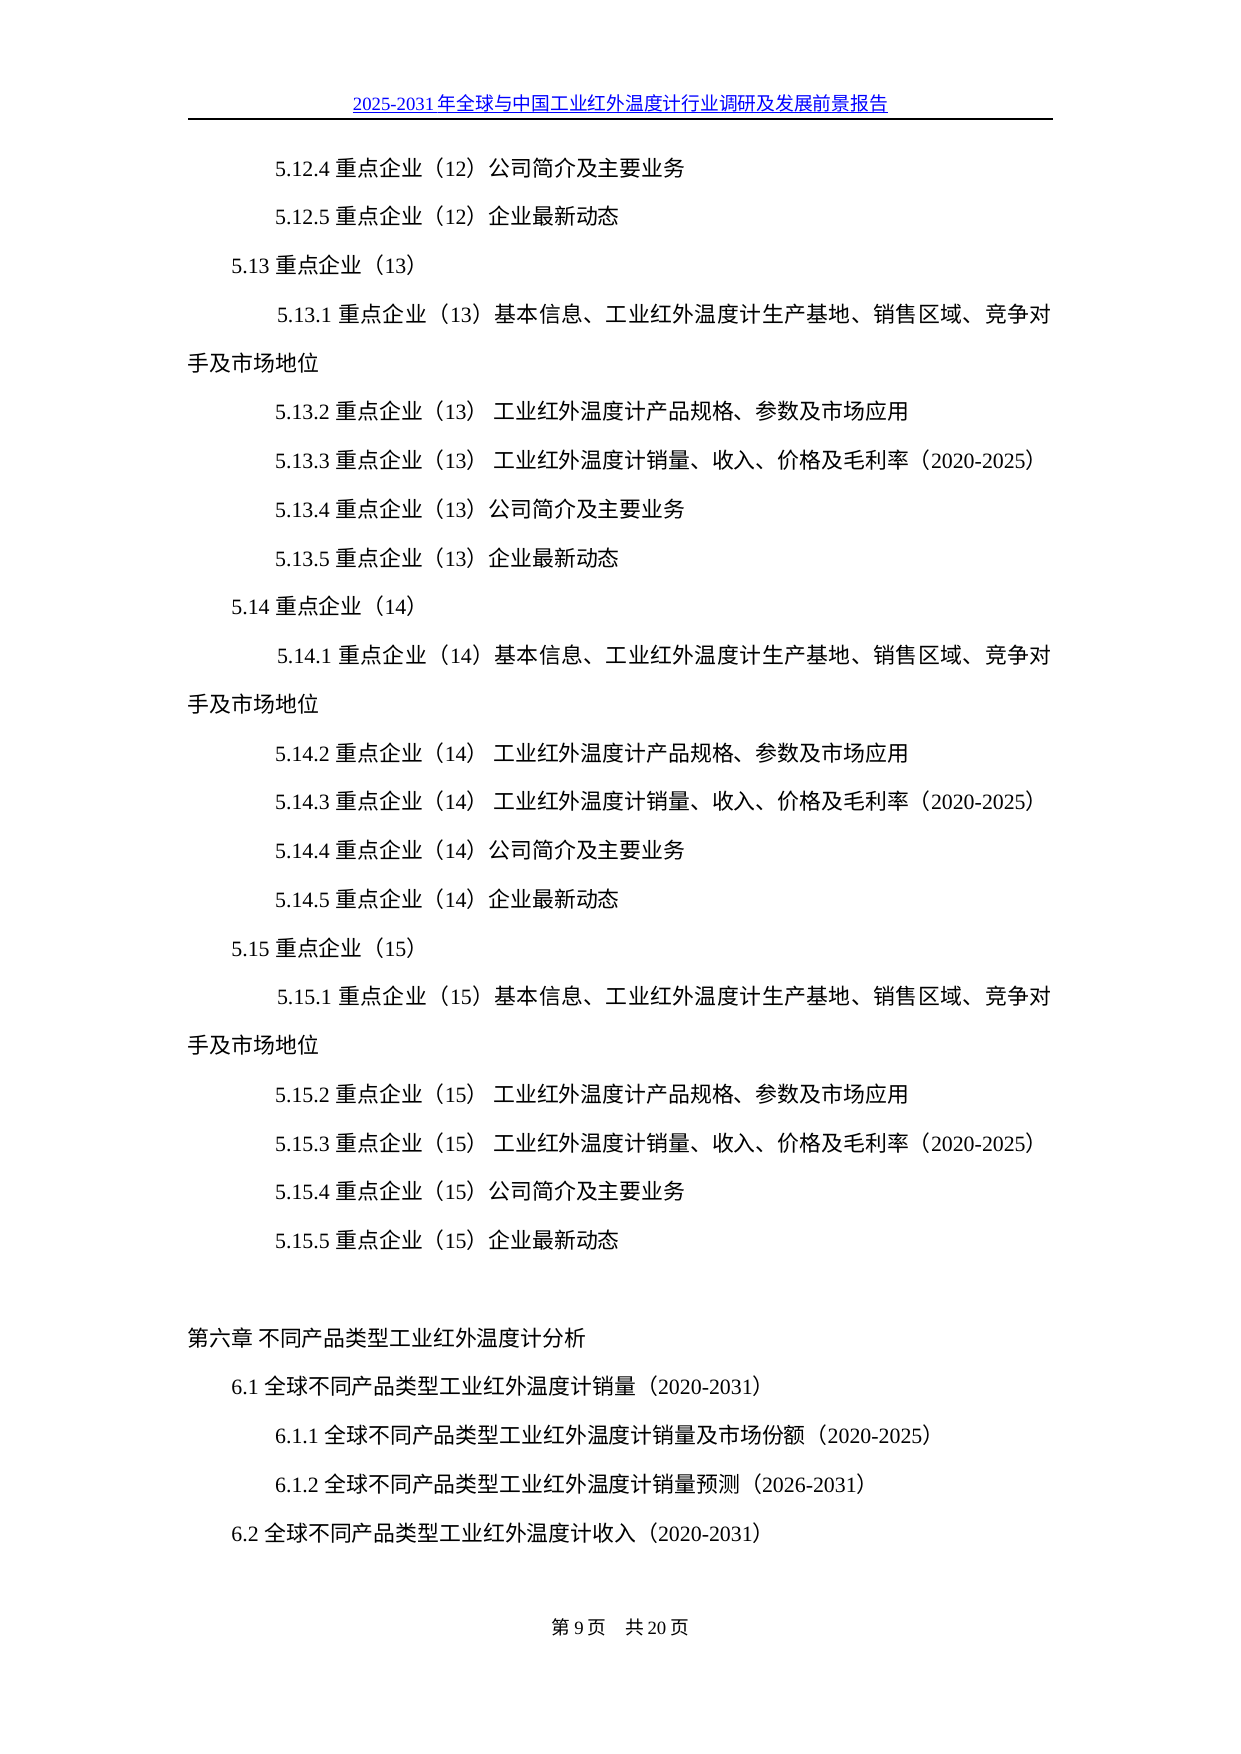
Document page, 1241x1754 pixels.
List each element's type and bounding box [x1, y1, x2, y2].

text [187, 150, 1053, 1548]
